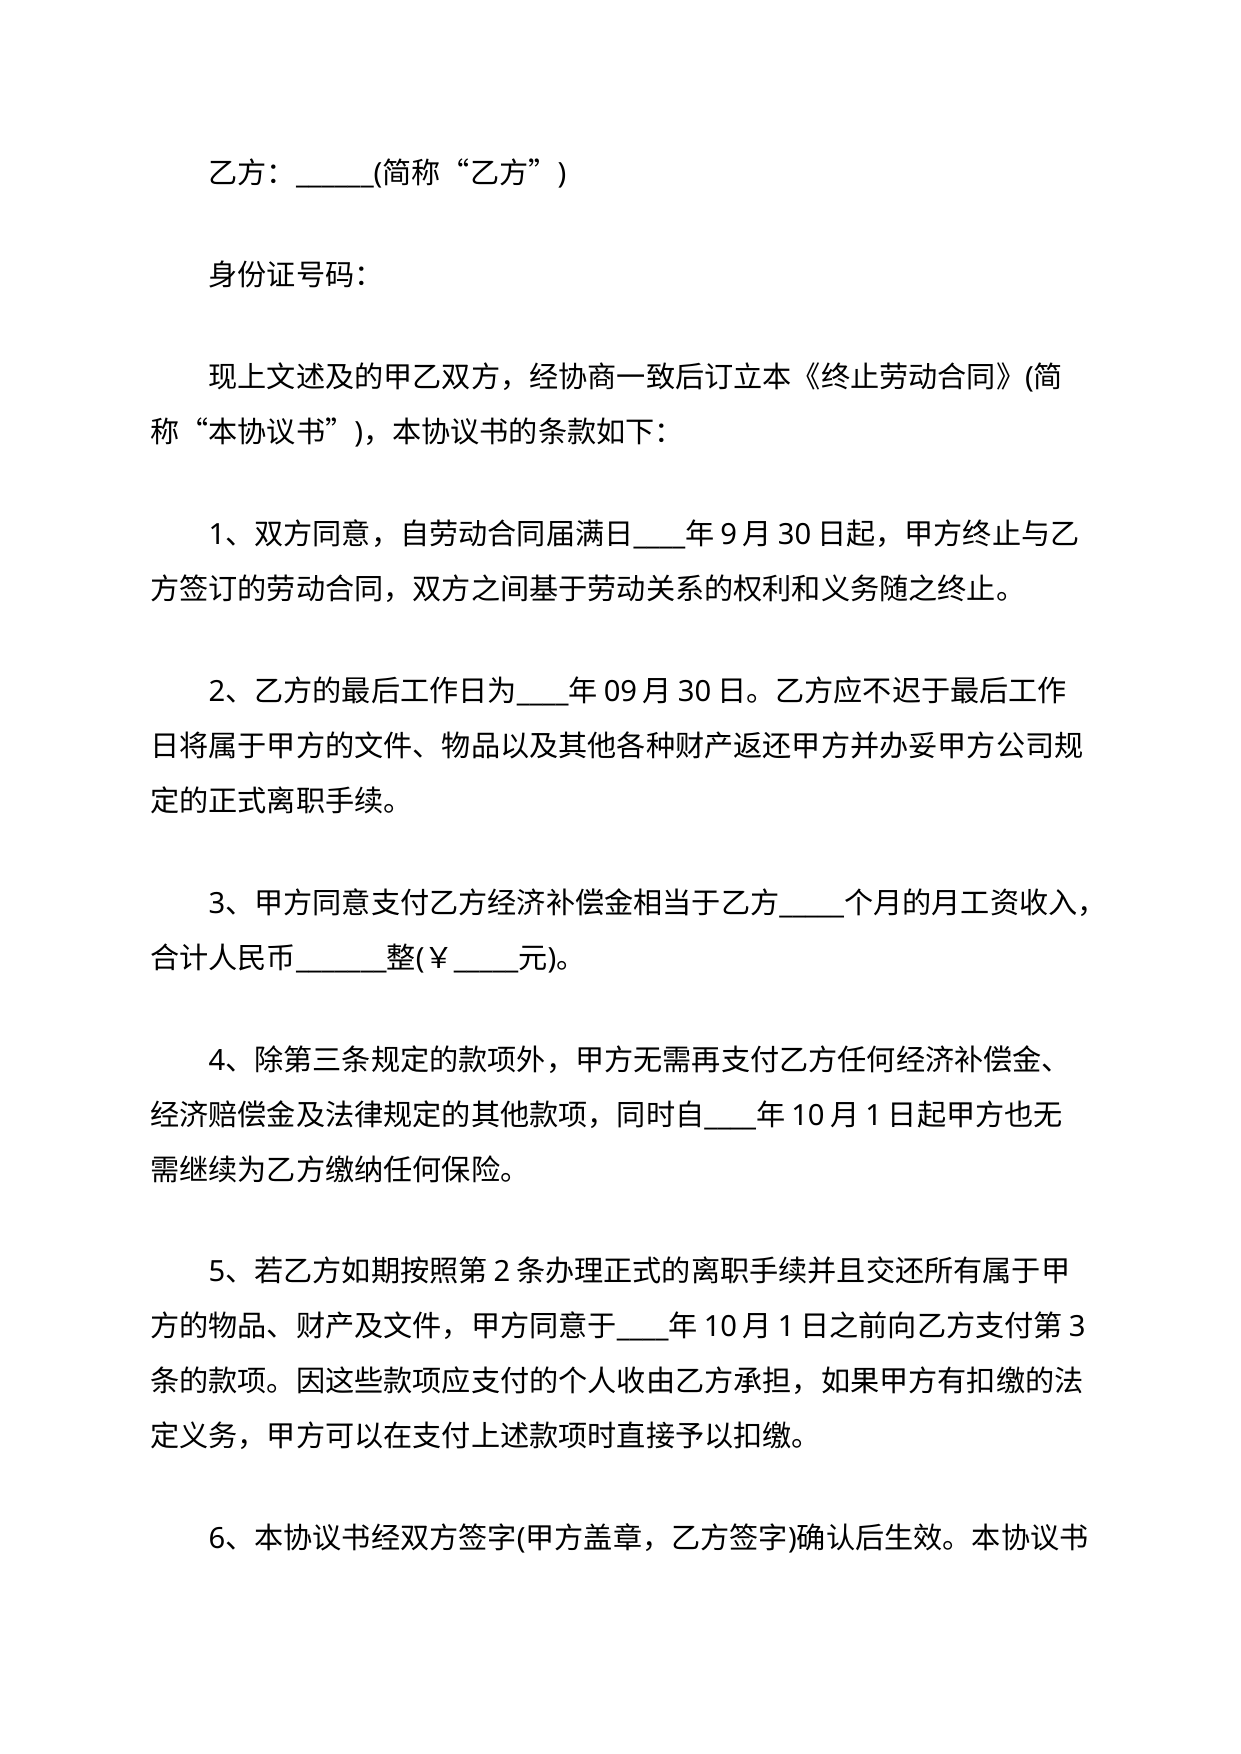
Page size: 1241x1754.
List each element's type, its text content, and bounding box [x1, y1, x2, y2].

text 1、双方同意，自劳动合同届满日____年9月30日起，甲方终止与乙方签订的劳动合同，双方之间基于劳动关系的权利和义务随之终止。 [150, 511, 1090, 608]
text 乙方：______(简称“乙方”) [150, 150, 1090, 192]
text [150, 1514, 1090, 1557]
text 身份证号码： [150, 252, 1090, 294]
text 4、除第三条规定的款项外，甲方无需再支付乙方任何经济补偿金、经济赔偿金及法律规定的其他款项，同时自____年10月1日起甲方也无需继续为乙方缴纳任何保险。 [150, 1036, 1090, 1188]
text 3、甲方同意支付乙方经济补偿金相当于乙方_____个月的月工资收入，合计人民币_______整(￥_____元)。 [150, 879, 1090, 977]
text 2、乙方的最后工作日为____年09月30日。乙方应不迟于最后工作日将属于甲方的文件、物品以及其他各种财产返还甲方并办妥甲方公司规定的正式离职手续。 [150, 667, 1090, 820]
text 现上文述及的甲乙双方，经协商一致后订立本《终止劳动合同》(简称“本协议书”)，本协议书的条款如下： [150, 354, 1090, 451]
text 5、若乙方如期按照第2条办理正式的离职手续并且交还所有属于甲方的物品、财产及文件，甲方同意于____年10月1日之前向乙方支付第3条的款项。因这些款项应支付的个人收由乙方承担，如果甲方有扣缴的法定义务，甲方可以在支付上述款项时直接予以扣缴。 [150, 1248, 1090, 1455]
